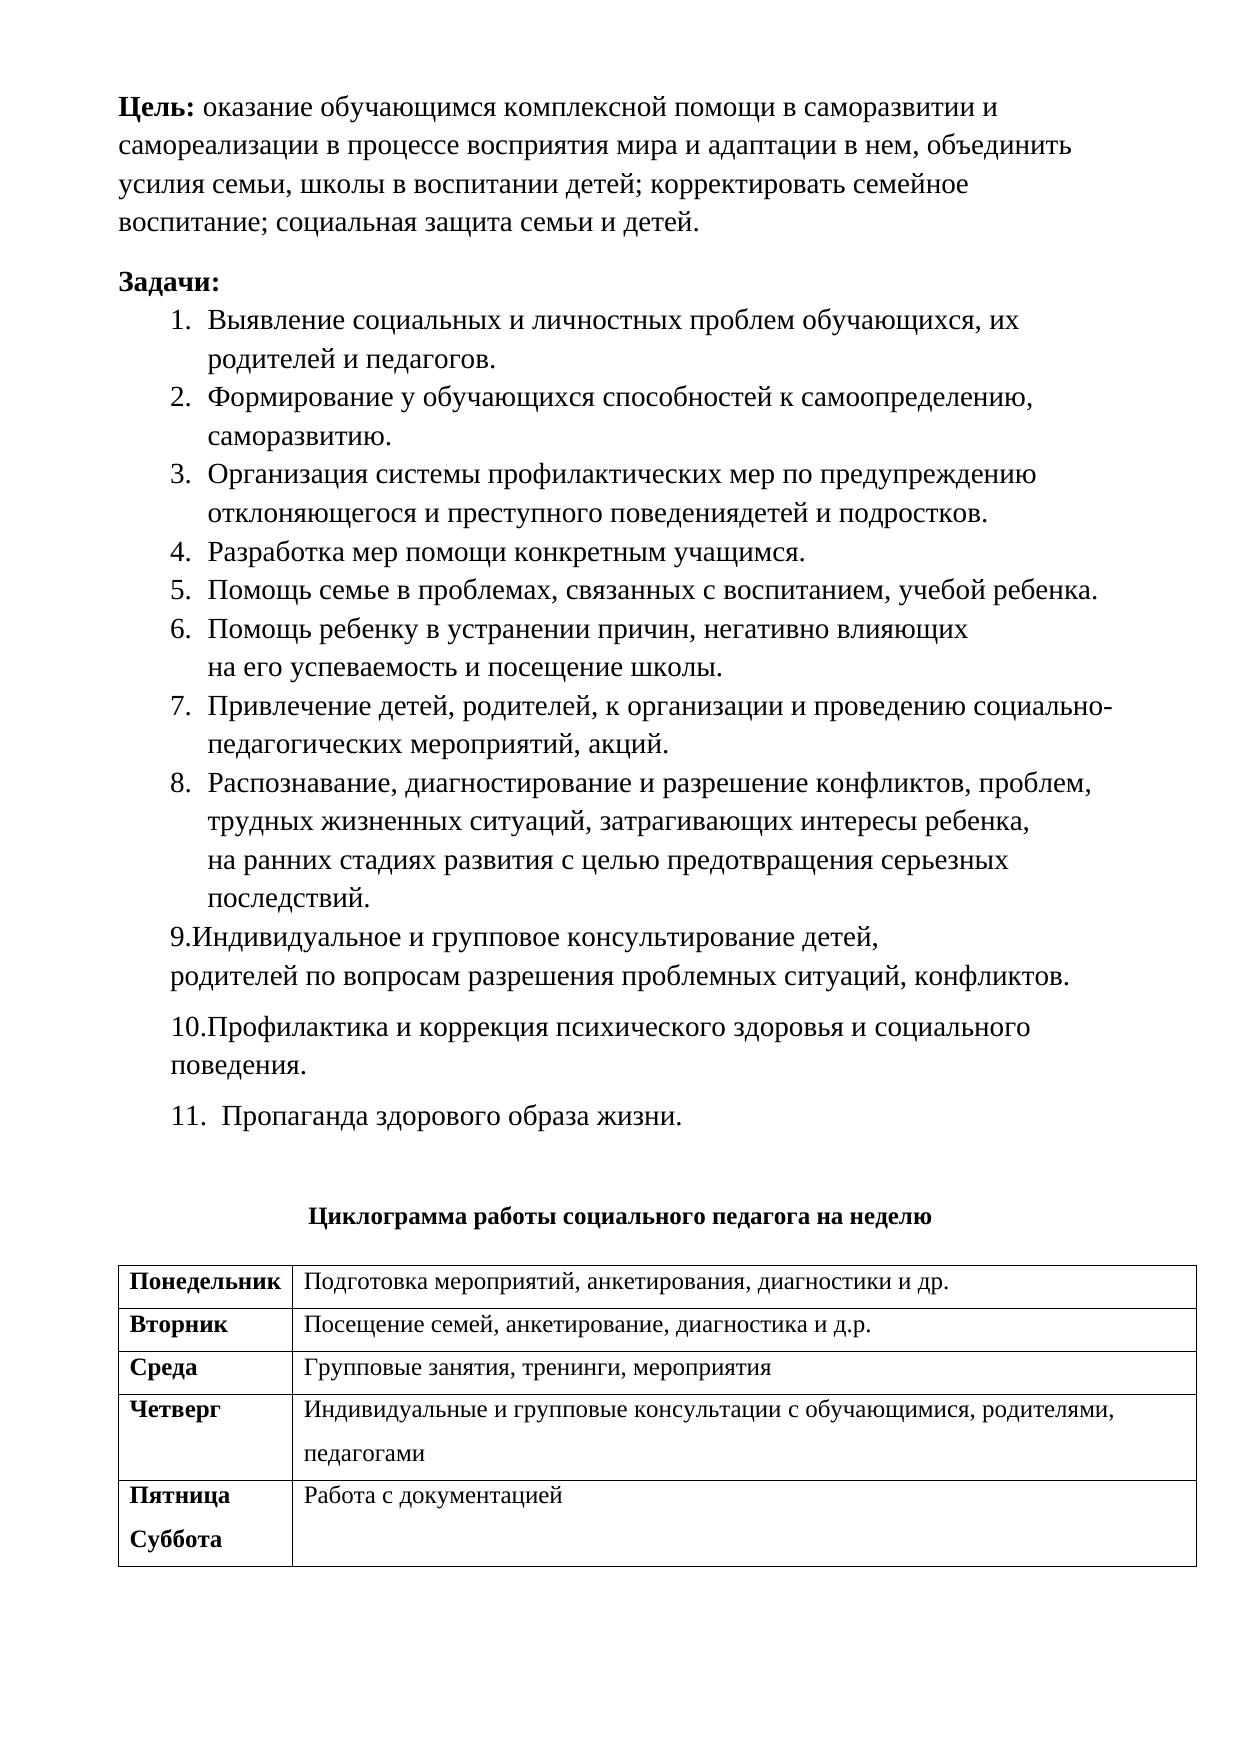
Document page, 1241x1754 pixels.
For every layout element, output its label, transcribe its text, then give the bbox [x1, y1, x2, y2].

list Формирование у обучающихся способностей к самоопределению, саморазвитию. [170, 379, 1122, 452]
list Помощь ребенку в устранении причин, негативно влияющих на его успеваемость и посещение школы. [170, 611, 1122, 683]
table_cell Индивидуальные и групповые консультации с обучающимися, родителями, педагогами [293, 1395, 1196, 1479]
text Цель: оказание обучающимся комплексной помощи в саморазвитии и самореализации в процессе восприятия мира и адаптации в нем, объединить усилия семьи, школы в воспитании детей; корректировать семейное воспитание; социальная защита семьи и детей. [118, 89, 1122, 238]
list Выявление социальных и личностных проблем обучающихся, их родителей и педагогов. [170, 302, 1122, 374]
table_cell Вторник [119, 1309, 292, 1351]
text 11. Пропаганда здорового образа жизни. [170, 1098, 1122, 1132]
list Помощь семье в проблемах, связанных с воспитанием, учебой ребенка. [170, 572, 1122, 606]
table_cell Пятница Суббота [119, 1481, 292, 1566]
table_header Понедельник [119, 1266, 292, 1308]
list Привлечение детей, родителей, к организации и проведению социально-педагогических мероприятий, акций. [170, 688, 1122, 760]
text 9.Индивидуальное и групповое консультирование детей, родителей по вопросам разрешения проблемных ситуаций, конфликтов. [170, 919, 1122, 991]
list Организация системы профилактических мер по предупреждению отклоняющегося и преступного поведениядетей и подростков. [170, 457, 1122, 529]
list Распознавание, диагностирование и разрешение конфликтов, проблем, трудных жизненных ситуаций, затрагивающих интересы ребенка, на ранних стадиях развития с целью предотвращения серьезных последствий. [170, 765, 1122, 914]
table_header Подготовка мероприятий, анкетирования, диагностики и др. [293, 1266, 1196, 1308]
table_cell Групповые занятия, тренинги, мероприятия [293, 1352, 1196, 1393]
table_cell Четверг [119, 1395, 292, 1479]
text 10.Профилактика и коррекция психического здоровья и социального поведения. [170, 1009, 1122, 1081]
table_cell Среда [119, 1352, 292, 1393]
table_cell Работа с документацией [293, 1481, 1196, 1566]
table_cell Посещение семей, анкетирование, диагностика и д.р. [293, 1309, 1196, 1351]
list Разработка мер помощи конкретным учащимся. [170, 534, 1122, 567]
text Задачи: [118, 264, 1122, 297]
text Циклограмма работы социального педагога на неделю [118, 1201, 1122, 1229]
